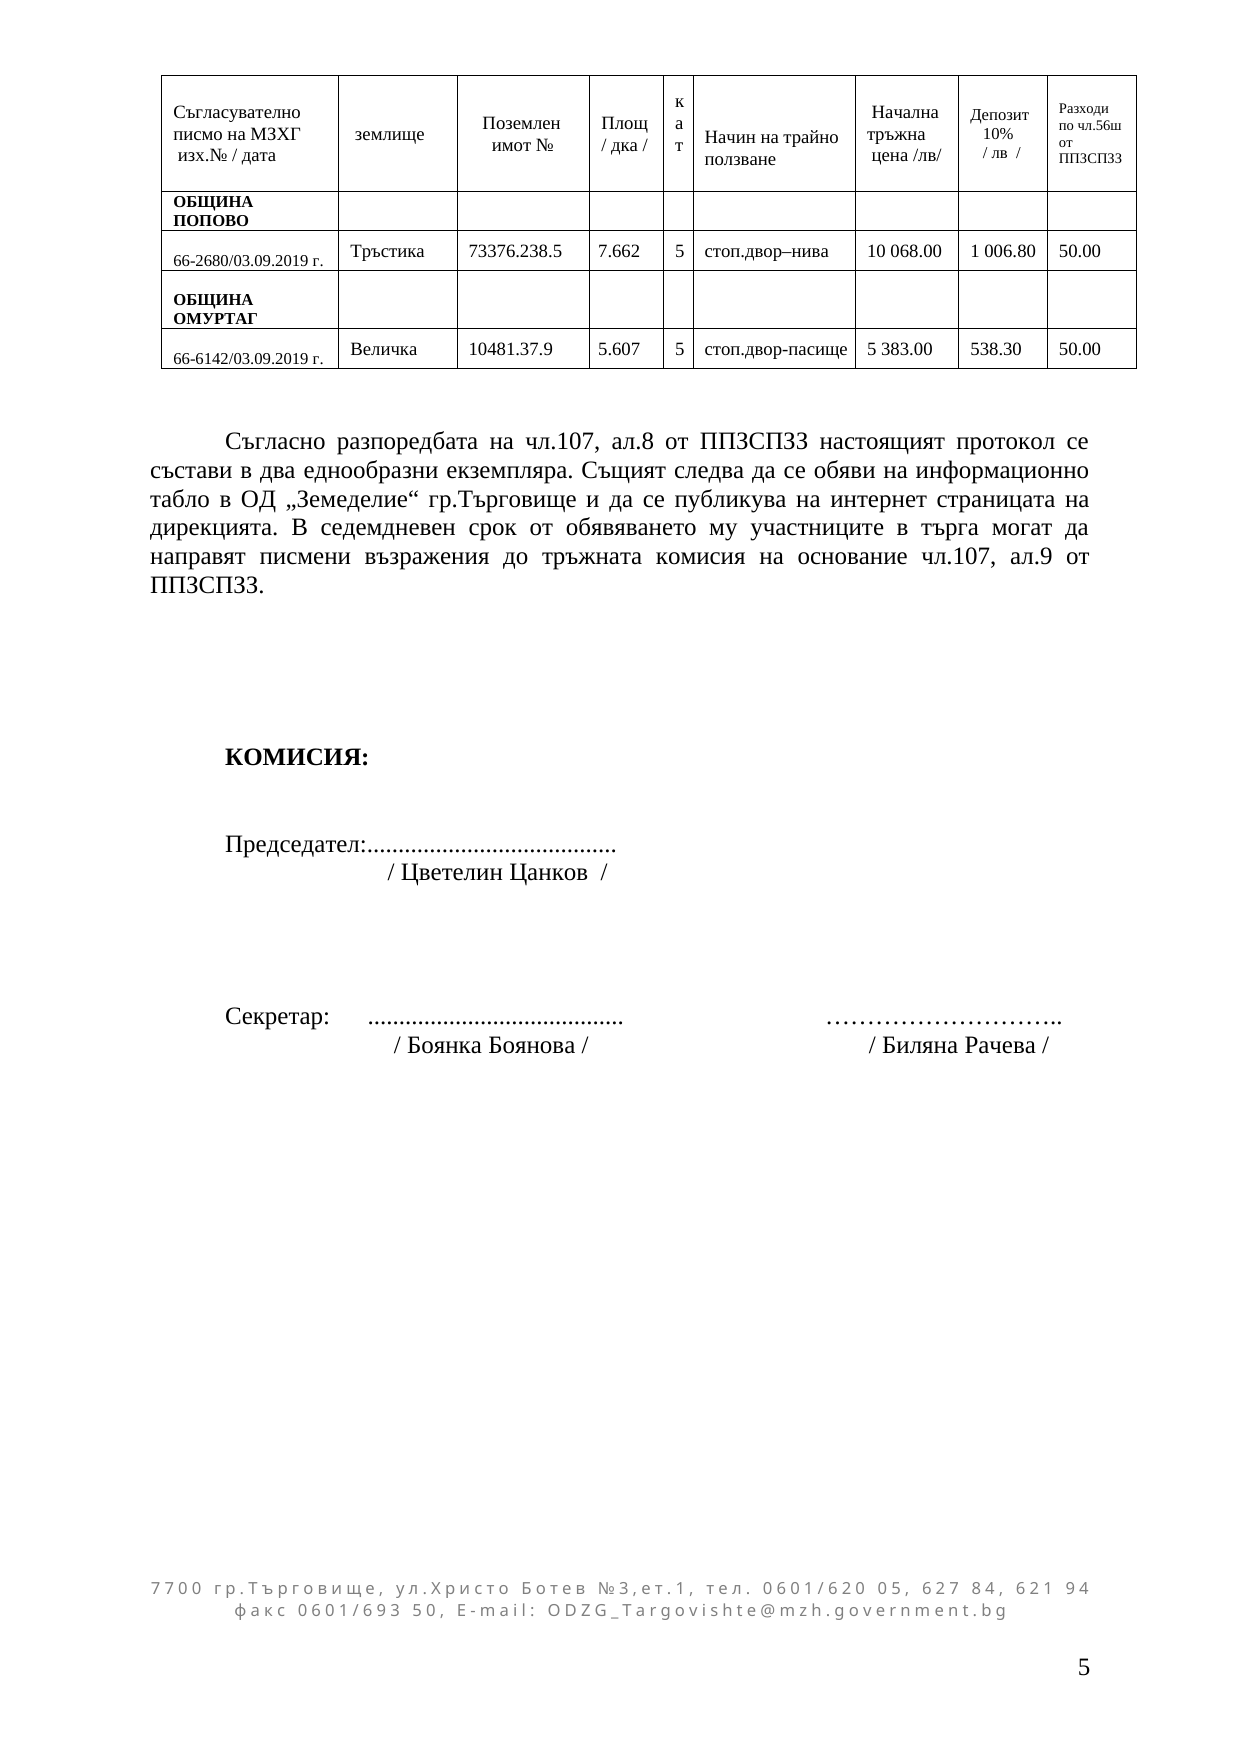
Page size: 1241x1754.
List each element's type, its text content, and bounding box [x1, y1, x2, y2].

table_cell 1 006.80 [959, 231, 1047, 270]
table_cell [458, 271, 589, 328]
table_cell [664, 192, 693, 230]
table_cell 66-2680/03.09.2019 г. [162, 231, 338, 270]
text Съгласно разпоредбата на чл.107, ал.8 от ППЗСПЗЗ настоящият протокол се състави в два еднообразни екземпляра. Същият следва да се обяви на информационно табло в ОД „Земеделие“ гр.Търговище и да се публикува на интернет страницата на дирекцията. В седемдневен срок от обявяването му участниците в търга могат да направят писмени възражения до тръжната комисия на основание чл.107, ал.9 от ППЗСПЗЗ. [150, 426, 1090, 599]
table_header Съгласувателно писмо на МЗХГ изх.№ / дата [162, 76, 338, 191]
table_cell ОБЩИНА ОМУРТАГ [162, 271, 338, 328]
table_cell [664, 271, 693, 328]
table_header Начална тръжна цена /лв/ [856, 76, 958, 191]
table_cell 50.00 [1048, 231, 1136, 270]
table_header к а т [664, 76, 693, 191]
table_cell [339, 271, 457, 328]
table_cell Тръстика [339, 231, 457, 270]
table_cell 538.30 [959, 329, 1047, 368]
text 7700 гр.Търговище, ул.Христо Ботев №3,ет.1, тел. 0601/620 05, 627 84, 621 94 [150, 1576, 1090, 1599]
text КОМИСИЯ: [150, 742, 1090, 771]
table_cell [1048, 192, 1136, 230]
table_cell 10 068.00 [856, 231, 958, 270]
table_header землище [339, 76, 457, 191]
table_cell [1048, 271, 1136, 328]
table_cell 7.662 [590, 231, 663, 270]
table_cell [339, 192, 457, 230]
table_cell [590, 271, 663, 328]
table_cell [694, 192, 855, 230]
text Председател:........................................ [187, 829, 1090, 857]
text / Боянка Боянова / / Биляна Рачева / [187, 1030, 1090, 1059]
table_header Разходи по чл.56ш от ППЗСПЗЗ [1048, 76, 1136, 191]
table_cell 50.00 [1048, 329, 1136, 368]
table_cell 5.607 [590, 329, 663, 368]
table_cell [856, 271, 958, 328]
table_cell Величка [339, 329, 457, 368]
table_header Депозит 10% / лв / [959, 76, 1047, 191]
table_header Начин на трайно ползване [694, 76, 855, 191]
table_cell [959, 192, 1047, 230]
table_cell 5 383.00 [856, 329, 958, 368]
table_cell 66-6142/03.09.2019 г. [162, 329, 338, 368]
table_cell [694, 271, 855, 328]
table_cell 10481.37.9 [458, 329, 589, 368]
table_cell [590, 192, 663, 230]
table_cell 5 [664, 329, 693, 368]
text факс 0601/693 50, E-mail: ODZG_Targovishte@mzh.government.bg [150, 1599, 1090, 1622]
table_cell стоп.двор-пасище [694, 329, 855, 368]
table_cell ОБЩИНА ПОПОВО [162, 192, 338, 230]
table_cell стоп.двор–нива [694, 231, 855, 270]
table_cell [856, 192, 958, 230]
table_header Площ / дка / [590, 76, 663, 191]
table_cell 5 [664, 231, 693, 270]
table_header Поземлен имот № [458, 76, 589, 191]
table_cell [959, 271, 1047, 328]
table_cell [458, 192, 589, 230]
text Секретар: ......................................... ……………………….. [187, 1001, 1090, 1030]
text / Цветелин Цанков / [187, 857, 1090, 886]
table_cell 73376.238.5 [458, 231, 589, 270]
